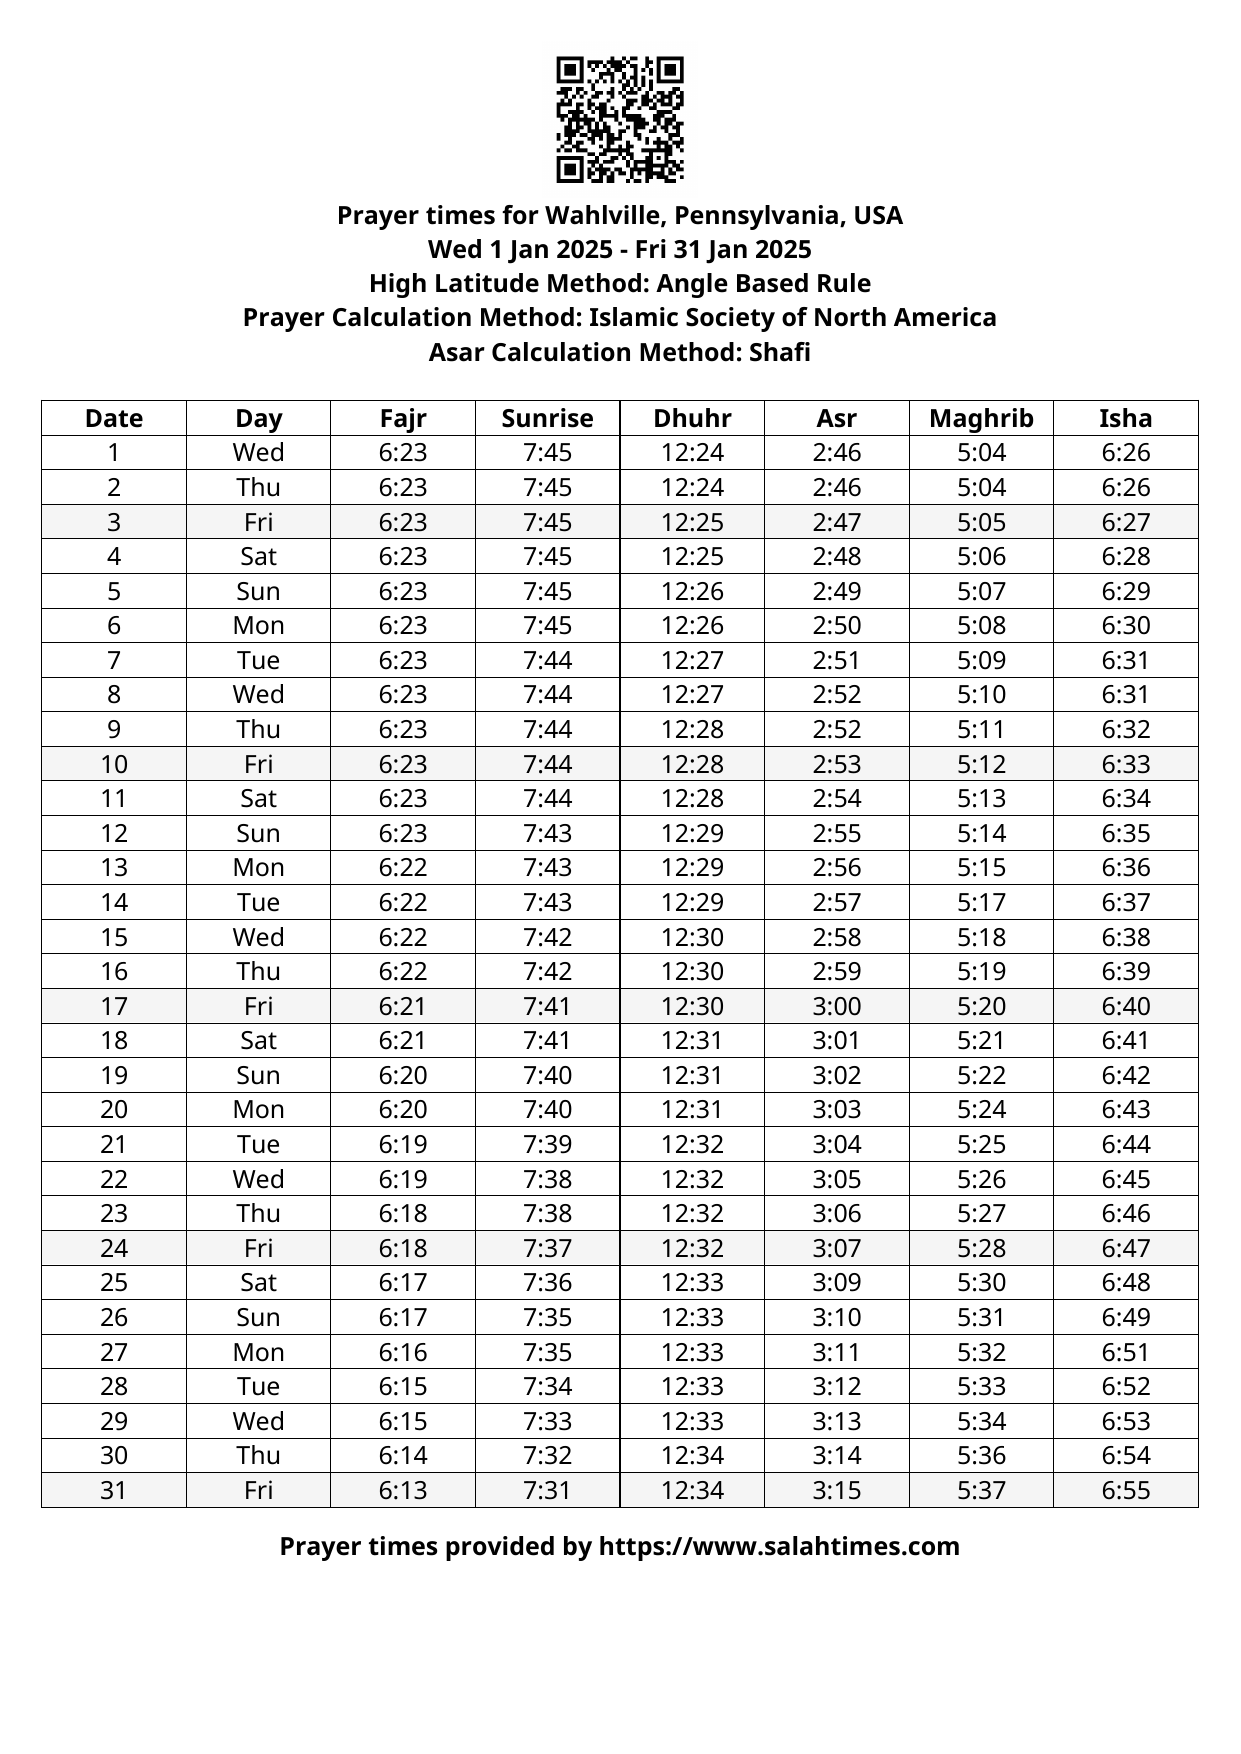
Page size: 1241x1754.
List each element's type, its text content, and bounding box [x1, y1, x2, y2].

table_cell 12:25 [621, 539, 764, 573]
text Wed 1 Jan 2025 - Fri 31 Jan 2025 [42, 232, 1198, 266]
table_cell 12:27 [621, 643, 764, 677]
table_cell Sat [187, 539, 330, 573]
table_cell 7:44 [476, 643, 619, 677]
table_cell 2:55 [765, 816, 909, 849]
table_cell 6:37 [1054, 885, 1198, 919]
table_cell 14 [42, 885, 186, 919]
table_cell 3:01 [765, 1024, 909, 1057]
table_cell 7:40 [476, 1093, 619, 1126]
table_cell 7:36 [476, 1266, 619, 1299]
table_cell 6:18 [331, 1231, 475, 1264]
table_cell 12:34 [621, 1473, 764, 1507]
table_cell 6:28 [1054, 539, 1198, 573]
table_cell 2:53 [765, 747, 909, 780]
table_cell Sat [187, 1024, 330, 1057]
table_cell 7:41 [476, 1024, 619, 1057]
table_cell 12:30 [621, 989, 764, 1022]
table_cell 5:31 [910, 1300, 1053, 1334]
table_cell 26 [42, 1300, 186, 1334]
text Asar Calculation Method: Shafi [42, 334, 1198, 368]
table_cell 5:15 [910, 851, 1053, 884]
table_cell Sun [187, 1058, 330, 1092]
table_cell 5:10 [910, 678, 1053, 711]
picture [542, 41, 699, 198]
table_cell 5:13 [910, 781, 1053, 815]
table_cell 7:31 [476, 1473, 619, 1507]
table_cell Sat [187, 781, 330, 815]
table_header Maghrib [910, 401, 1053, 434]
table_cell 12:34 [621, 1439, 764, 1472]
table_cell 23 [42, 1196, 186, 1230]
table_cell 6:27 [1054, 505, 1198, 538]
table_cell 3:00 [765, 989, 909, 1022]
table_cell Mon [187, 851, 330, 884]
table_cell 25 [42, 1266, 186, 1299]
table_cell 20 [42, 1093, 186, 1126]
table_cell 17 [42, 989, 186, 1022]
table_cell 6:19 [331, 1162, 475, 1195]
table_header Asr [765, 401, 909, 434]
table_cell 3:12 [765, 1369, 909, 1403]
table_cell 6:26 [1054, 470, 1198, 504]
table_cell 5:24 [910, 1093, 1053, 1126]
table_cell 6:42 [1054, 1058, 1198, 1092]
table_cell 6:31 [1054, 678, 1198, 711]
table_cell 12:28 [621, 747, 764, 780]
table_cell 2:47 [765, 505, 909, 538]
table_cell 2:48 [765, 539, 909, 573]
table_cell 6:34 [1054, 781, 1198, 815]
table_cell Wed [187, 920, 330, 953]
table_cell 6:23 [331, 747, 475, 780]
table_cell 2:59 [765, 954, 909, 988]
table_cell 7:40 [476, 1058, 619, 1092]
table_cell 3:03 [765, 1093, 909, 1126]
table_cell 12:30 [621, 954, 764, 988]
table_cell 6 [42, 609, 186, 642]
table_cell 12:32 [621, 1162, 764, 1195]
table_cell Mon [187, 609, 330, 642]
table_cell 7:38 [476, 1162, 619, 1195]
table_cell Thu [187, 1439, 330, 1472]
table_cell 7:44 [476, 747, 619, 780]
table_cell 6:22 [331, 885, 475, 919]
table_cell 5:27 [910, 1196, 1053, 1230]
table_cell Wed [187, 436, 330, 469]
table_cell 12:33 [621, 1404, 764, 1437]
table_cell 5:30 [910, 1266, 1053, 1299]
table_cell 12:28 [621, 712, 764, 746]
table_cell 13 [42, 851, 186, 884]
table_cell Mon [187, 1093, 330, 1126]
table_cell 7:45 [476, 436, 619, 469]
table_cell 6:23 [331, 609, 475, 642]
table_cell Tue [187, 1127, 330, 1161]
table_cell 6:22 [331, 851, 475, 884]
table_cell 5:12 [910, 747, 1053, 780]
table_cell Thu [187, 954, 330, 988]
table_cell 3:15 [765, 1473, 909, 1507]
table_cell 2:57 [765, 885, 909, 919]
table_cell 6:55 [1054, 1473, 1198, 1507]
table_cell 6:14 [331, 1439, 475, 1472]
table_cell 5:33 [910, 1369, 1053, 1403]
table_cell 12:27 [621, 678, 764, 711]
table_cell 6:23 [331, 470, 475, 504]
table_cell 7:45 [476, 470, 619, 504]
table_cell 3:11 [765, 1335, 909, 1368]
table_cell 4 [42, 539, 186, 573]
table_cell 5:22 [910, 1058, 1053, 1092]
table_cell 5:08 [910, 609, 1053, 642]
table_cell Tue [187, 1369, 330, 1403]
table_cell 5:06 [910, 539, 1053, 573]
table_cell 7:43 [476, 885, 619, 919]
table_cell Wed [187, 1404, 330, 1437]
table_cell 6:47 [1054, 1231, 1198, 1264]
table_cell 7:42 [476, 954, 619, 988]
table_cell 6:22 [331, 920, 475, 953]
table_header Fajr [331, 401, 475, 434]
table_cell 6:20 [331, 1058, 475, 1092]
table_cell 2:46 [765, 436, 909, 469]
table_cell 5:37 [910, 1473, 1053, 1507]
table_cell 30 [42, 1439, 186, 1472]
table_cell 6:51 [1054, 1335, 1198, 1368]
table_cell 28 [42, 1369, 186, 1403]
table_cell 12:32 [621, 1196, 764, 1230]
table_cell 7 [42, 643, 186, 677]
table_cell 19 [42, 1058, 186, 1092]
table_cell 3:06 [765, 1196, 909, 1230]
table_cell 5:32 [910, 1335, 1053, 1368]
table_cell 29 [42, 1404, 186, 1437]
table_cell 6:35 [1054, 816, 1198, 849]
table_cell Sun [187, 816, 330, 849]
table_cell 7:45 [476, 609, 619, 642]
text Prayer Calculation Method: Islamic Society of North America [42, 300, 1198, 334]
table_cell 12:33 [621, 1369, 764, 1403]
table_cell 6:54 [1054, 1439, 1198, 1472]
table_cell 6:43 [1054, 1093, 1198, 1126]
table_cell 3 [42, 505, 186, 538]
table_header Isha [1054, 401, 1198, 434]
table_cell Thu [187, 712, 330, 746]
table_cell 5:25 [910, 1127, 1053, 1161]
table_cell Mon [187, 1335, 330, 1368]
table_cell 12:26 [621, 574, 764, 607]
table_cell 7:35 [476, 1300, 619, 1334]
table_cell 12:26 [621, 609, 764, 642]
table_cell 22 [42, 1162, 186, 1195]
table_cell 12 [42, 816, 186, 849]
table_cell 2:51 [765, 643, 909, 677]
table_cell 3:07 [765, 1231, 909, 1264]
table_cell 7:37 [476, 1231, 619, 1264]
table_cell 6:23 [331, 643, 475, 677]
table_cell Fri [187, 747, 330, 780]
table_cell 12:33 [621, 1300, 764, 1334]
table_cell 6:23 [331, 505, 475, 538]
table_cell 7:44 [476, 781, 619, 815]
table_cell 12:29 [621, 885, 764, 919]
table_cell 5:34 [910, 1404, 1053, 1437]
table_cell 6:23 [331, 781, 475, 815]
table_cell 6:17 [331, 1266, 475, 1299]
table_cell 12:32 [621, 1127, 764, 1161]
table_cell 12:30 [621, 920, 764, 953]
table_cell 7:38 [476, 1196, 619, 1230]
table_cell 6:18 [331, 1196, 475, 1230]
table_cell 6:21 [331, 1024, 475, 1057]
table_cell 6:23 [331, 539, 475, 573]
table_cell 15 [42, 920, 186, 953]
table_cell 6:31 [1054, 643, 1198, 677]
table_cell 1 [42, 436, 186, 469]
table_cell 7:41 [476, 989, 619, 1022]
table_cell 12:33 [621, 1335, 764, 1368]
table_cell 6:21 [331, 989, 475, 1022]
table_cell 7:43 [476, 816, 619, 849]
table_cell 5:11 [910, 712, 1053, 746]
table_cell 6:15 [331, 1369, 475, 1403]
table_cell 3:02 [765, 1058, 909, 1092]
table_cell 9 [42, 712, 186, 746]
table_cell 6:36 [1054, 851, 1198, 884]
table_cell 5:04 [910, 436, 1053, 469]
table_cell Wed [187, 1162, 330, 1195]
table_cell 6:20 [331, 1093, 475, 1126]
table_cell 5:20 [910, 989, 1053, 1022]
table_cell 5:19 [910, 954, 1053, 988]
table_cell Fri [187, 989, 330, 1022]
table_cell 2:49 [765, 574, 909, 607]
table_cell 5:07 [910, 574, 1053, 607]
table_cell 2 [42, 470, 186, 504]
table_cell 7:32 [476, 1439, 619, 1472]
table_cell 16 [42, 954, 186, 988]
table_cell 2:54 [765, 781, 909, 815]
table_cell 12:32 [621, 1231, 764, 1264]
table_cell Thu [187, 1196, 330, 1230]
table_cell 12:25 [621, 505, 764, 538]
table_cell Fri [187, 1473, 330, 1507]
table_cell 31 [42, 1473, 186, 1507]
table_cell 6:16 [331, 1335, 475, 1368]
table_cell 7:45 [476, 539, 619, 573]
table_cell 6:30 [1054, 609, 1198, 642]
table_cell 6:17 [331, 1300, 475, 1334]
table_cell 6:52 [1054, 1369, 1198, 1403]
table_cell 5:26 [910, 1162, 1053, 1195]
table_cell 6:23 [331, 436, 475, 469]
table_cell 12:24 [621, 470, 764, 504]
table_cell 5:21 [910, 1024, 1053, 1057]
table_cell Sat [187, 1266, 330, 1299]
table_cell 7:45 [476, 505, 619, 538]
table_cell 6:22 [331, 954, 475, 988]
table_cell 11 [42, 781, 186, 815]
table_cell 6:38 [1054, 920, 1198, 953]
table_header Date [42, 401, 186, 434]
table_cell 3:14 [765, 1439, 909, 1472]
table_cell 6:19 [331, 1127, 475, 1161]
table_cell 6:49 [1054, 1300, 1198, 1334]
table_cell 7:34 [476, 1369, 619, 1403]
table_cell 12:28 [621, 781, 764, 815]
table_cell Wed [187, 678, 330, 711]
table_cell Fri [187, 505, 330, 538]
table_cell 3:10 [765, 1300, 909, 1334]
table_cell 5:05 [910, 505, 1053, 538]
table_cell 2:46 [765, 470, 909, 504]
table_cell 7:44 [476, 678, 619, 711]
table_cell 12:33 [621, 1266, 764, 1299]
table_cell 6:40 [1054, 989, 1198, 1022]
table_cell 24 [42, 1231, 186, 1264]
table_cell 5:36 [910, 1439, 1053, 1472]
table_cell 21 [42, 1127, 186, 1161]
table_cell 6:48 [1054, 1266, 1198, 1299]
table_cell 10 [42, 747, 186, 780]
table_cell 7:33 [476, 1404, 619, 1437]
table_cell 5:09 [910, 643, 1053, 677]
table_cell 6:45 [1054, 1162, 1198, 1195]
table_cell 6:26 [1054, 436, 1198, 469]
table_cell 5:04 [910, 470, 1053, 504]
table_cell 6:32 [1054, 712, 1198, 746]
table_cell 12:31 [621, 1024, 764, 1057]
text Prayer times provided by https://www.salahtimes.com [42, 1528, 1198, 1563]
text Prayer times for Wahlville, Pennsylvania, USA [42, 198, 1198, 232]
table_cell Sun [187, 1300, 330, 1334]
table_cell 6:15 [331, 1404, 475, 1437]
table_cell 5:17 [910, 885, 1053, 919]
table_cell 7:43 [476, 851, 619, 884]
table_cell 2:56 [765, 851, 909, 884]
table_cell 12:29 [621, 851, 764, 884]
table_cell Tue [187, 643, 330, 677]
table_cell 6:44 [1054, 1127, 1198, 1161]
table_cell 3:13 [765, 1404, 909, 1437]
table_cell 2:50 [765, 609, 909, 642]
table_header Day [187, 401, 330, 434]
table_cell 3:09 [765, 1266, 909, 1299]
table_cell 6:53 [1054, 1404, 1198, 1437]
table_cell 6:23 [331, 678, 475, 711]
table_header Dhuhr [621, 401, 764, 434]
table_cell 27 [42, 1335, 186, 1368]
table_cell 7:42 [476, 920, 619, 953]
table_cell 7:44 [476, 712, 619, 746]
table_cell 6:33 [1054, 747, 1198, 780]
table_cell 7:39 [476, 1127, 619, 1161]
table_cell 6:41 [1054, 1024, 1198, 1057]
table_cell Thu [187, 470, 330, 504]
table_cell 12:24 [621, 436, 764, 469]
table_cell 18 [42, 1024, 186, 1057]
table_cell 6:29 [1054, 574, 1198, 607]
table_cell 5 [42, 574, 186, 607]
table_cell 6:13 [331, 1473, 475, 1507]
table_cell 5:18 [910, 920, 1053, 953]
table_cell 7:35 [476, 1335, 619, 1368]
table_cell 2:58 [765, 920, 909, 953]
table_cell Tue [187, 885, 330, 919]
table_cell 3:05 [765, 1162, 909, 1195]
table_cell 5:14 [910, 816, 1053, 849]
table_cell 6:39 [1054, 954, 1198, 988]
table_cell 2:52 [765, 712, 909, 746]
table_cell 12:31 [621, 1058, 764, 1092]
table_header Sunrise [476, 401, 619, 434]
table_cell 3:04 [765, 1127, 909, 1161]
table_cell 12:31 [621, 1093, 764, 1126]
table_cell 7:45 [476, 574, 619, 607]
table_cell 2:52 [765, 678, 909, 711]
table_cell 6:23 [331, 712, 475, 746]
table_cell 12:29 [621, 816, 764, 849]
table_cell 8 [42, 678, 186, 711]
text High Latitude Method: Angle Based Rule [42, 266, 1198, 300]
table_cell 5:28 [910, 1231, 1053, 1264]
table_cell 6:23 [331, 574, 475, 607]
table_cell 6:46 [1054, 1196, 1198, 1230]
table_cell Sun [187, 574, 330, 607]
table_cell 6:23 [331, 816, 475, 849]
table_cell Fri [187, 1231, 330, 1264]
